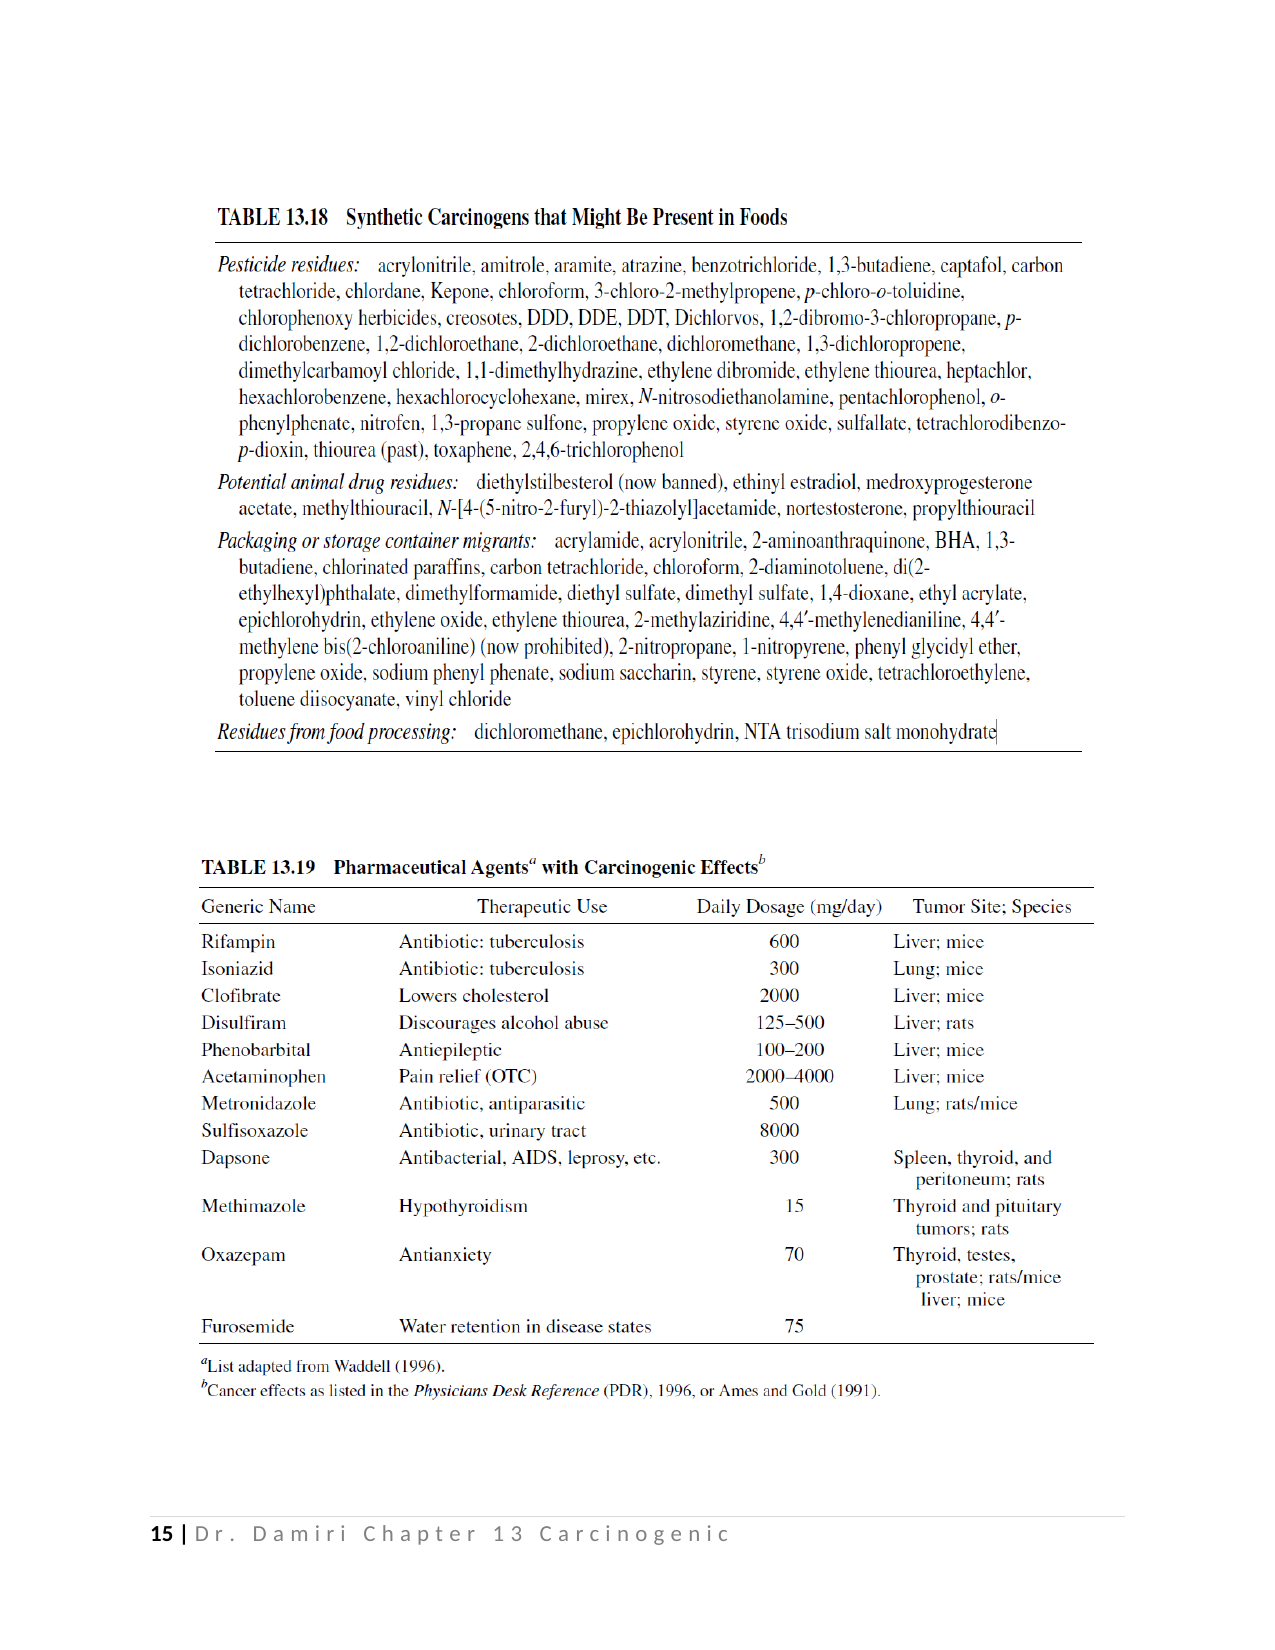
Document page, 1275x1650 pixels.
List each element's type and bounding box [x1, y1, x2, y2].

picture [150, 843, 1125, 1429]
picture [150, 150, 1110, 766]
